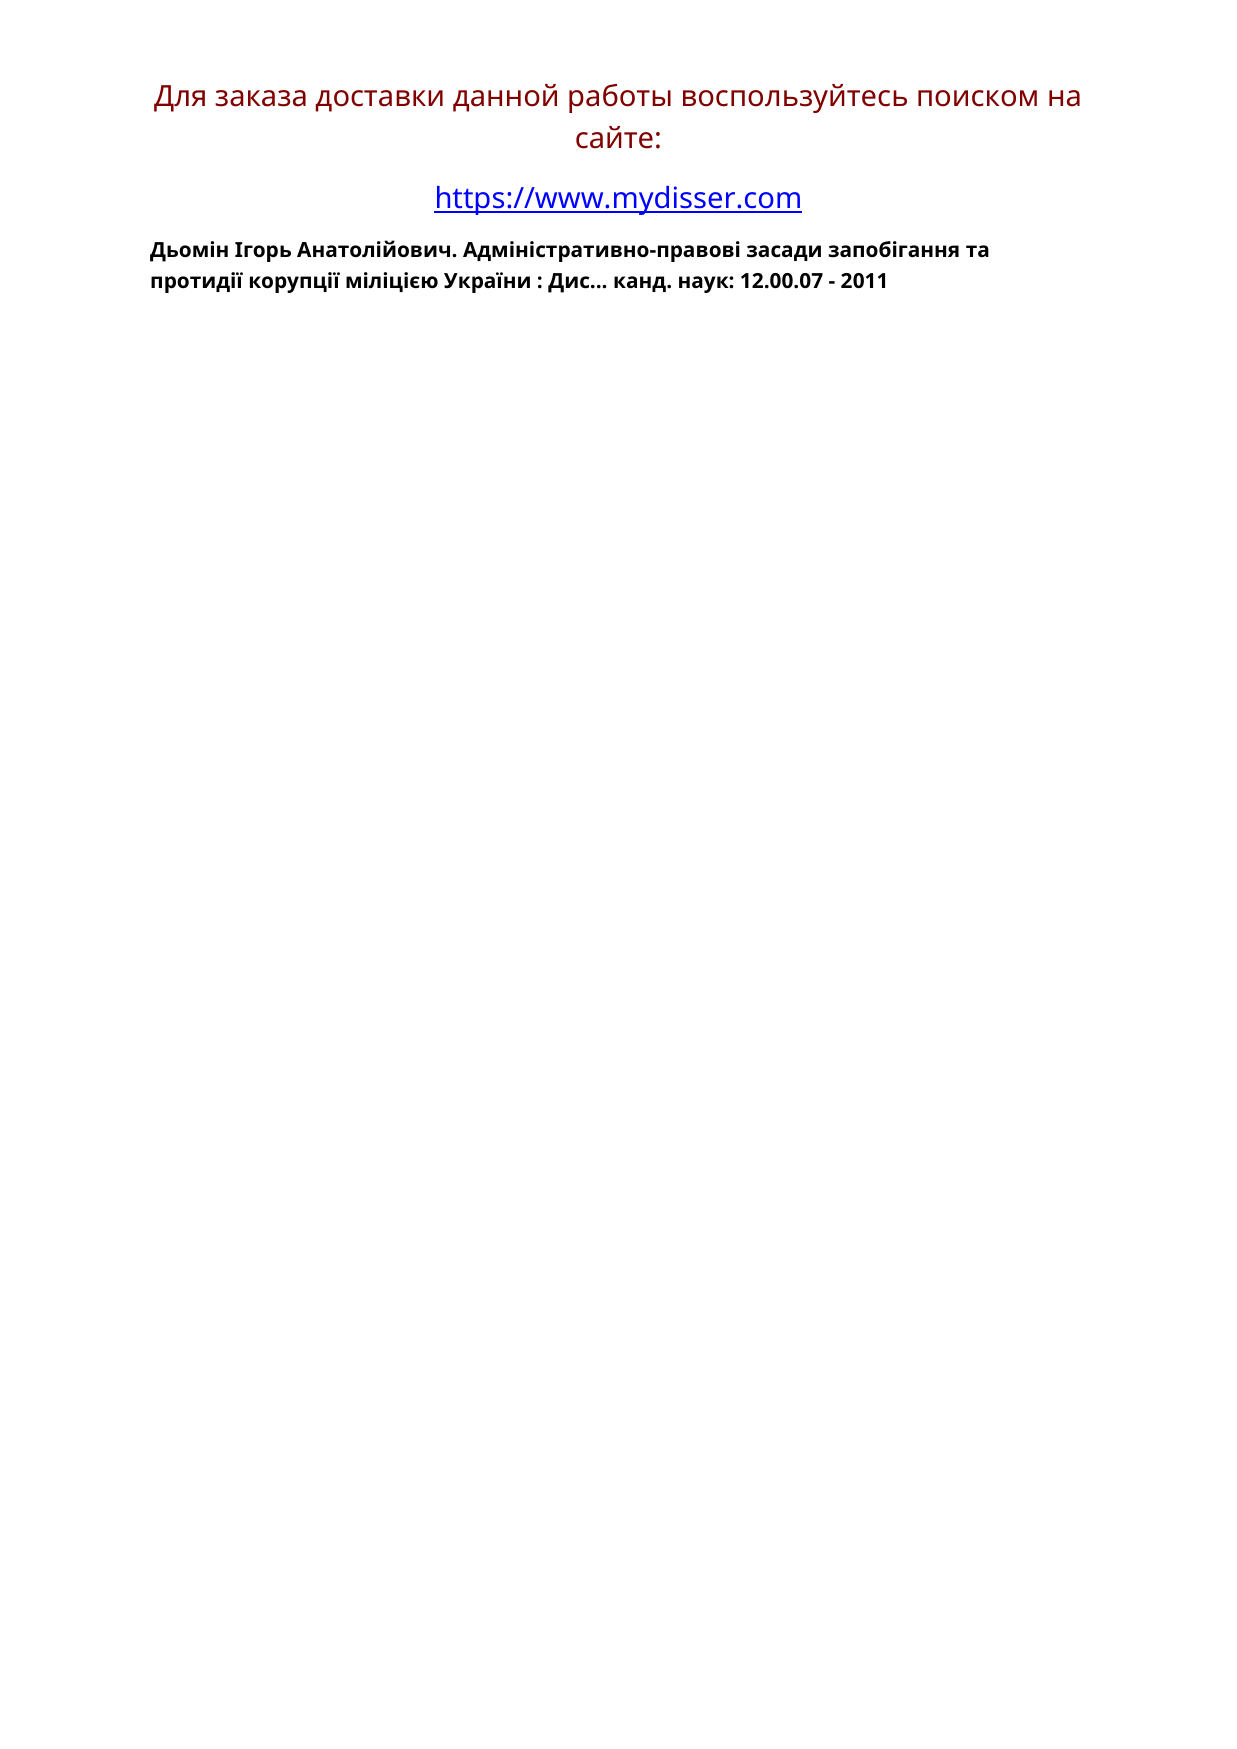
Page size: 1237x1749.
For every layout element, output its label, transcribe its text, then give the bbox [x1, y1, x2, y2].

text Дьомін Ігорь Анатолійович. Адміністративно-правові засади запобігання та протидії корупції міліцією України : Дис... канд. наук: 12.00.07 - 2011 [150, 236, 1086, 294]
